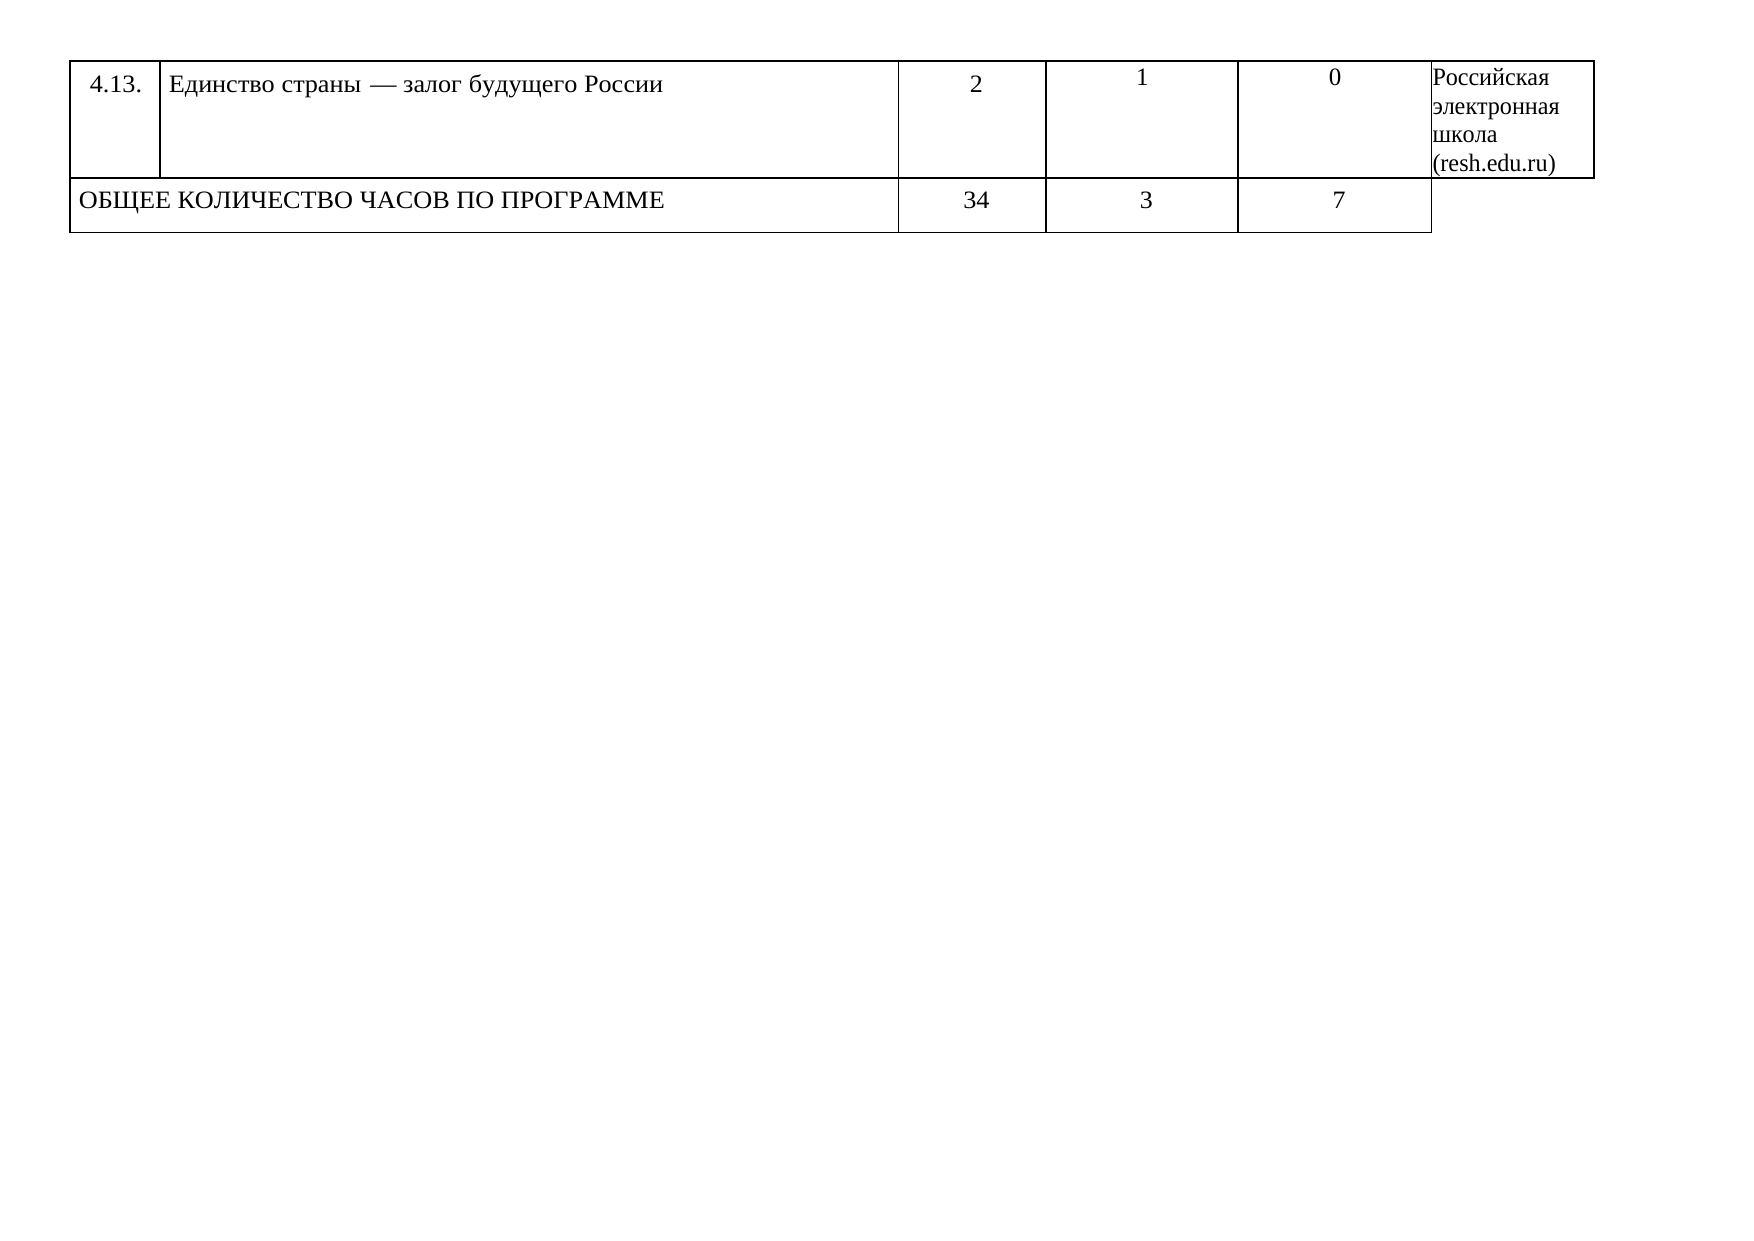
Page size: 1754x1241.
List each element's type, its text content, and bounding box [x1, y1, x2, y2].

table_cell ОБЩЕЕ КОЛИЧЕСТВО ЧАСОВ ПО ПРОГРАММЕ [71, 179, 898, 232]
table_cell Единство страны — залог будущего России [161, 62, 898, 177]
table_cell 0 [1239, 62, 1431, 177]
table_cell 1 [1047, 62, 1237, 177]
table_cell 2 [899, 62, 1045, 177]
table_cell 34 [899, 179, 1045, 232]
table_cell 7 [1239, 179, 1431, 232]
table_cell 3 [1047, 179, 1237, 232]
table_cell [1432, 62, 1593, 177]
table_cell 4.13. [71, 62, 159, 177]
